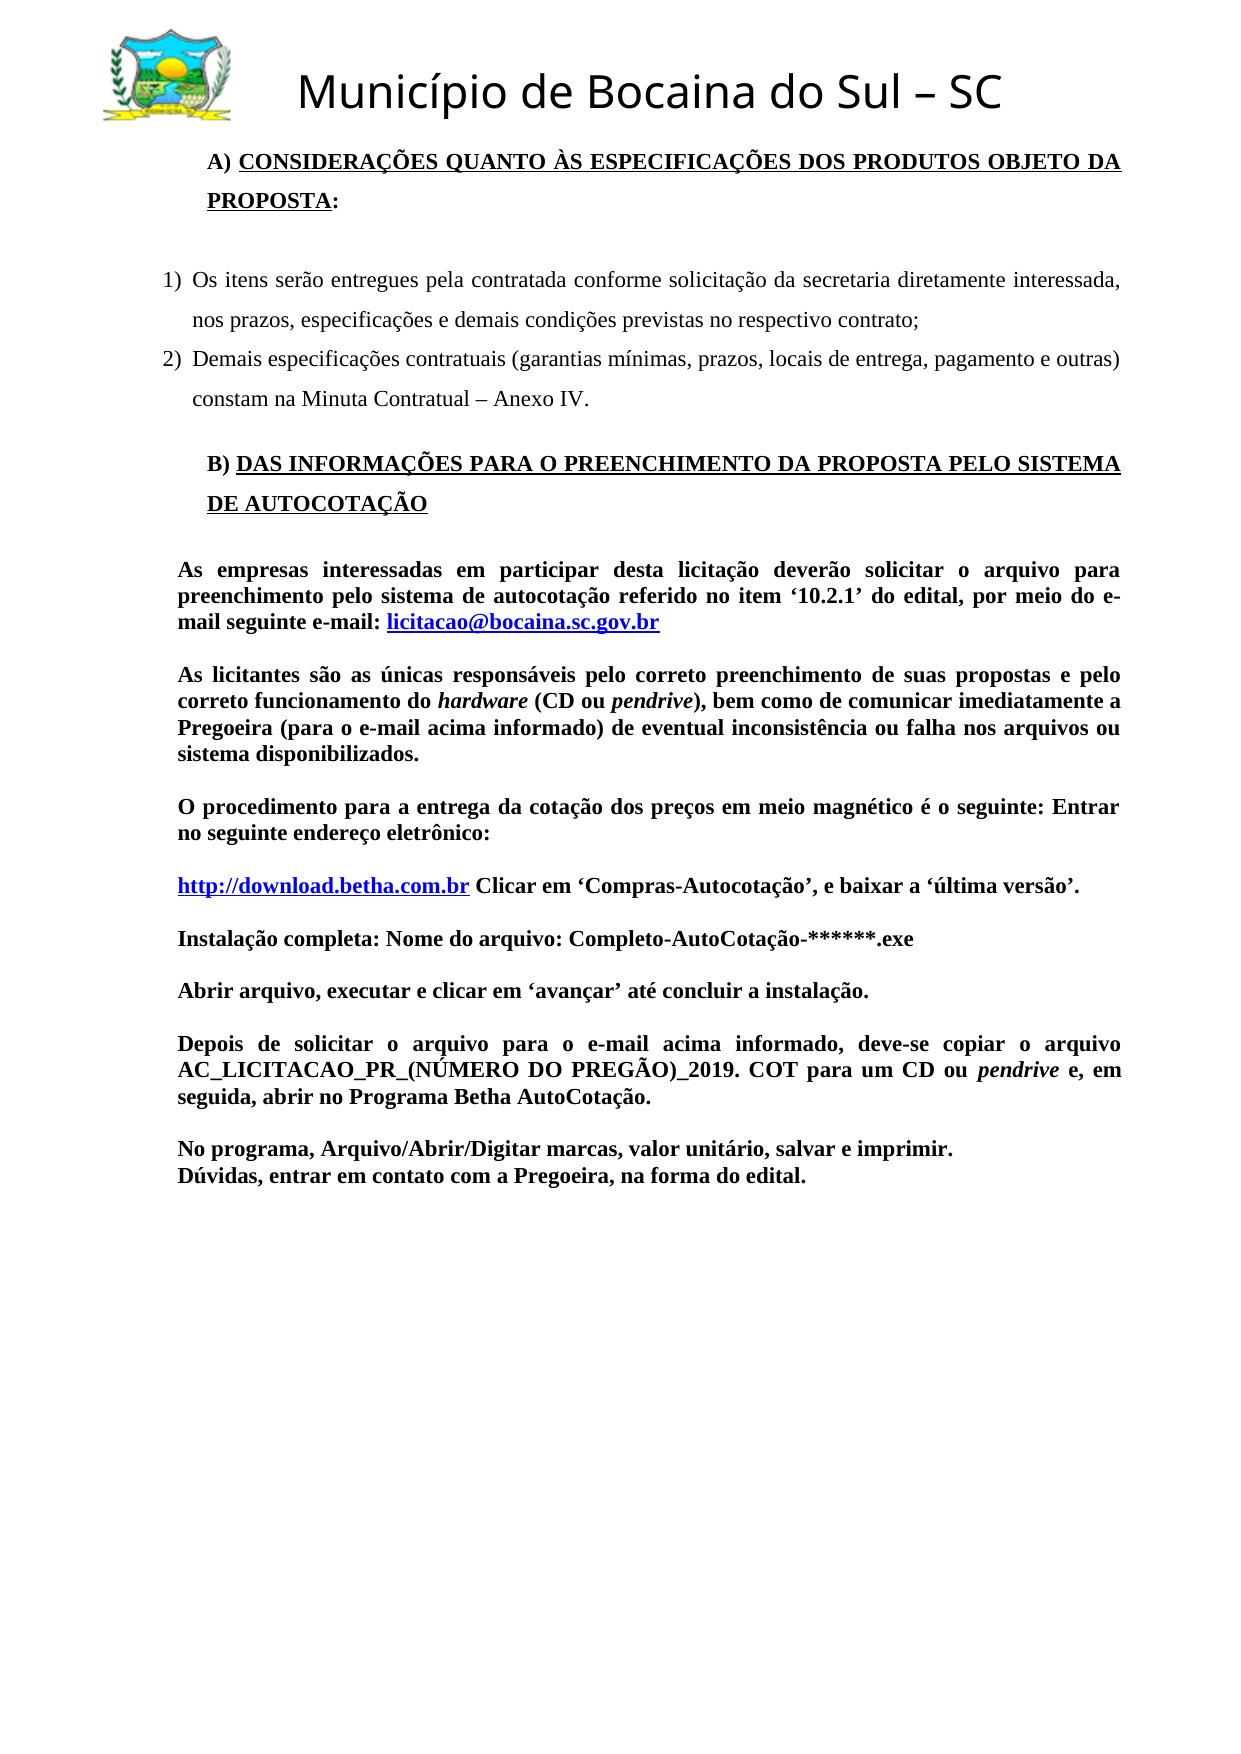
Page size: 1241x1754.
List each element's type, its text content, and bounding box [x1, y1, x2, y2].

text http://download.betha.com.br Clicar em ‘Compras-Autocotação’, e baixar a ‘última versão’. [177, 872, 1122, 898]
text As licitantes são as únicas responsáveis pelo correto preenchimento de suas propostas e pelo correto funcionamento do hardware (CD ou pendrive), bem como de comunicar imediatamente a Pregoeira (para o e-mail acima informado) de eventual inconsistência ou falha nos arquivos ou sistema disponibilizados. [177, 661, 1122, 767]
list Os itens serão entregues pela contratada conforme solicitação da secretaria diretamente interessada, nos prazos, especificações e demais condições previstas no respectivo contrato; [162, 266, 1122, 332]
text As empresas interessadas em participar desta licitação deverão solicitar o arquivo para preenchimento pelo sistema de autocotação referido no item ‘10.2.1’ do edital, por meio do e-mail seguinte e-mail: licitacao@bocaina.sc.gov.br [177, 556, 1122, 635]
text No programa, Arquivo/Abrir/Digitar marcas, valor unitário, salvar e imprimir. [177, 1136, 1122, 1162]
text Abrir arquivo, executar e clicar em ‘avançar’ até concluir a instalação. [177, 977, 1122, 1004]
list Demais especificações contratuais (garantias mínimas, prazos, locais de entrega, pagamento e outras) constam na Minuta Contratual – Anexo IV. [162, 345, 1122, 411]
text Depois de solicitar o arquivo para o e-mail acima informado, deve-se copiar o arquivo AC_LICITACAO_PR_(NÚMERO DO PREGÃO)_2019. COT para um CD ou pendrive e, em seguida, abrir no Programa Betha AutoCotação. [177, 1030, 1122, 1109]
text B) DAS INFORMAÇÕES PARA O PREENCHIMENTO DA PROPOSTA PELO SISTEMA DE AUTOCOTAÇÃO [207, 450, 1122, 516]
text O procedimento para a entrega da cotação dos preços em meio magnético é o seguinte: Entrar no seguinte endereço eletrônico: [177, 793, 1122, 846]
text Dúvidas, entrar em contato com a Pregoeira, na forma do edital. [177, 1162, 1122, 1188]
text Instalação completa: Nome do arquivo: Completo-AutoCotação-******.exe [177, 925, 1122, 951]
picture [102, 20, 231, 127]
text A) CONSIDERAÇÕES QUANTO ÀS ESPECIFICAÇÕES DOS PRODUTOS OBJETO DA PROPOSTA: [207, 148, 1122, 213]
